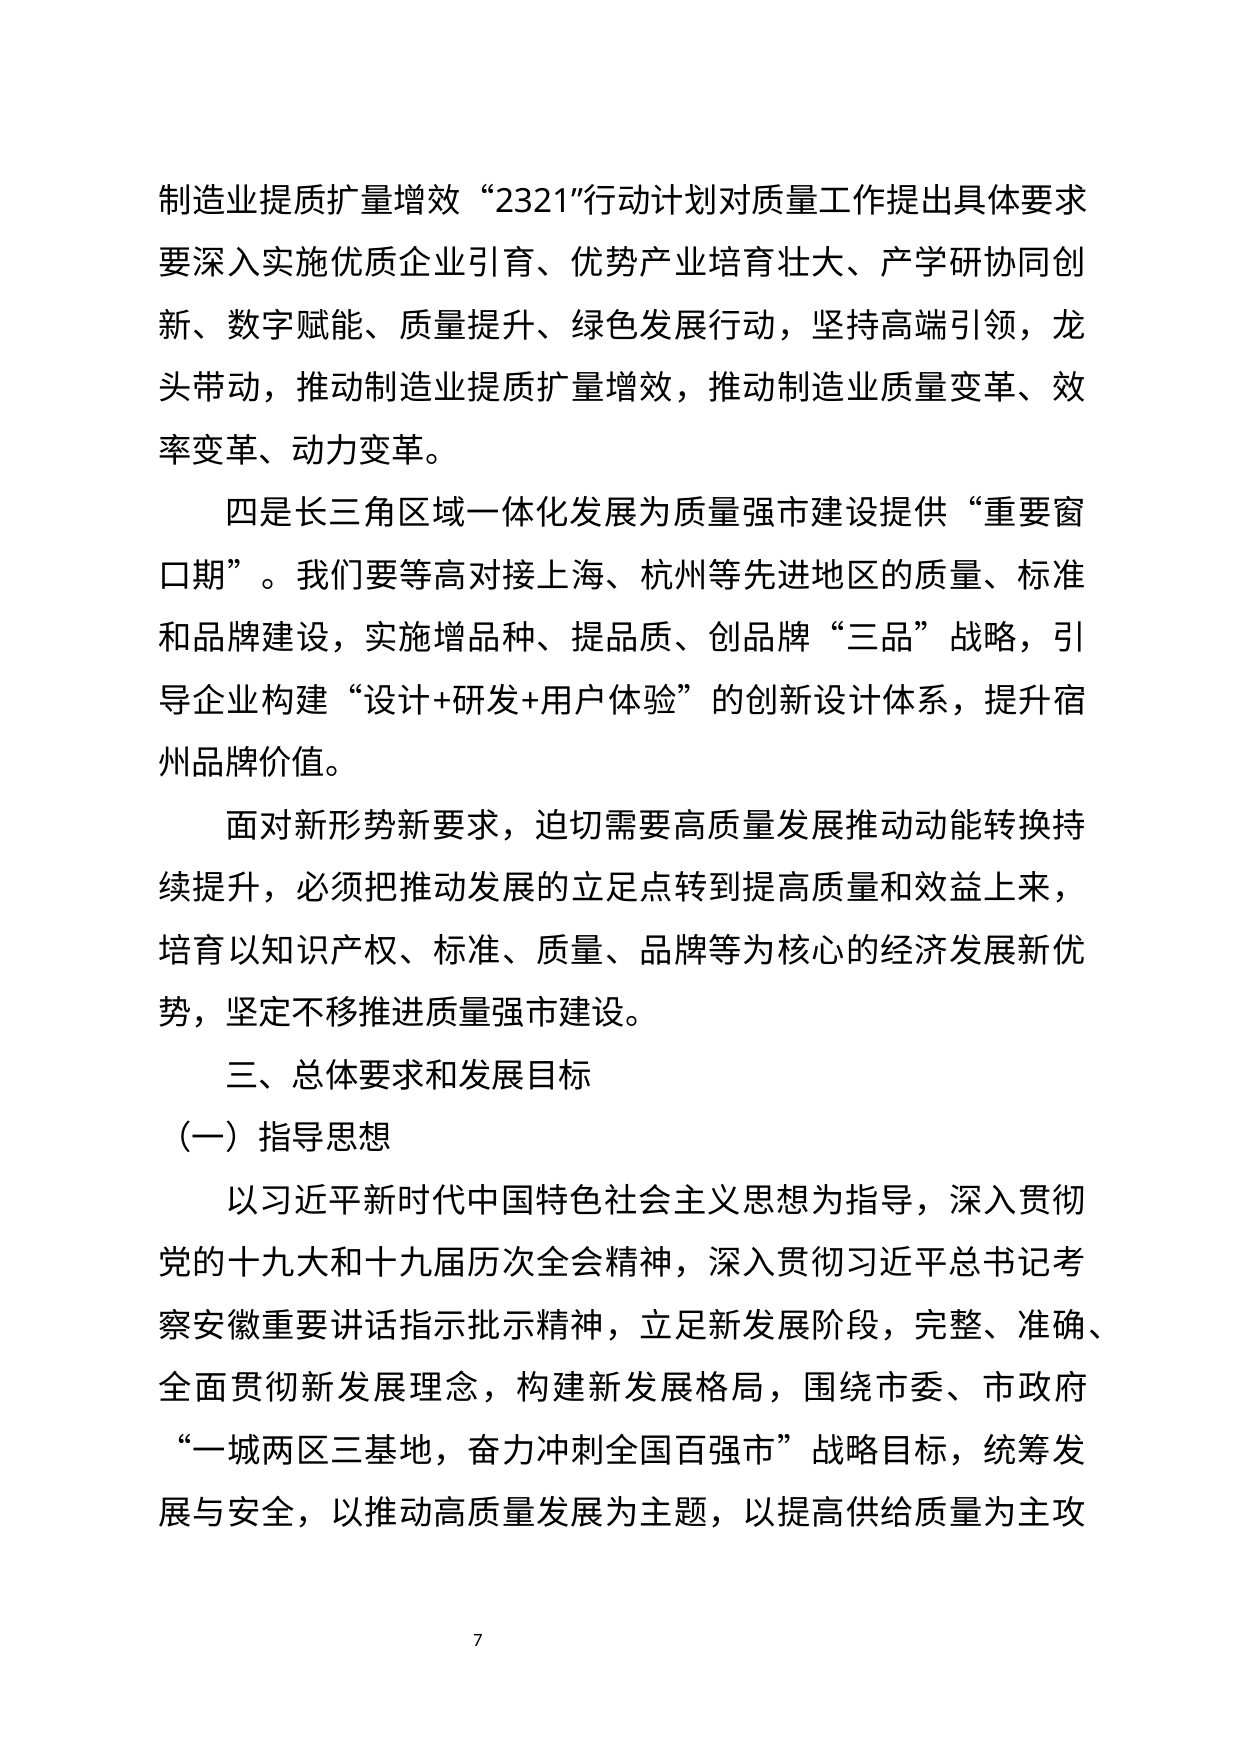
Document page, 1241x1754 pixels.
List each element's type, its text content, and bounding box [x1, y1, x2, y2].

list （一）指导思想 [158, 1099, 1088, 1162]
list 总体要求和发展目标 [158, 1037, 1088, 1099]
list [158, 1162, 1088, 1537]
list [158, 162, 1088, 474]
list 面对新形势新要求，迫切需要高质量发展推动动能转换持续提升，必须把推动发展的立足点转到提高质量和效益上来，培育以知识产权、标准、质量、品牌等为核心的经济发展新优势，坚定不移推进质量强市建设。 [158, 787, 1088, 1037]
list 四是长三角区域一体化发展为质量强市建设提供“重要窗口期”。我们要等高对接上海、杭州等先进地区的质量、标准和品牌建设，实施增品种、提品质、创品牌“三品”战略，引导企业构建“设计+研发+用户体验”的创新设计体系，提升宿州品牌价值。 [158, 474, 1088, 787]
